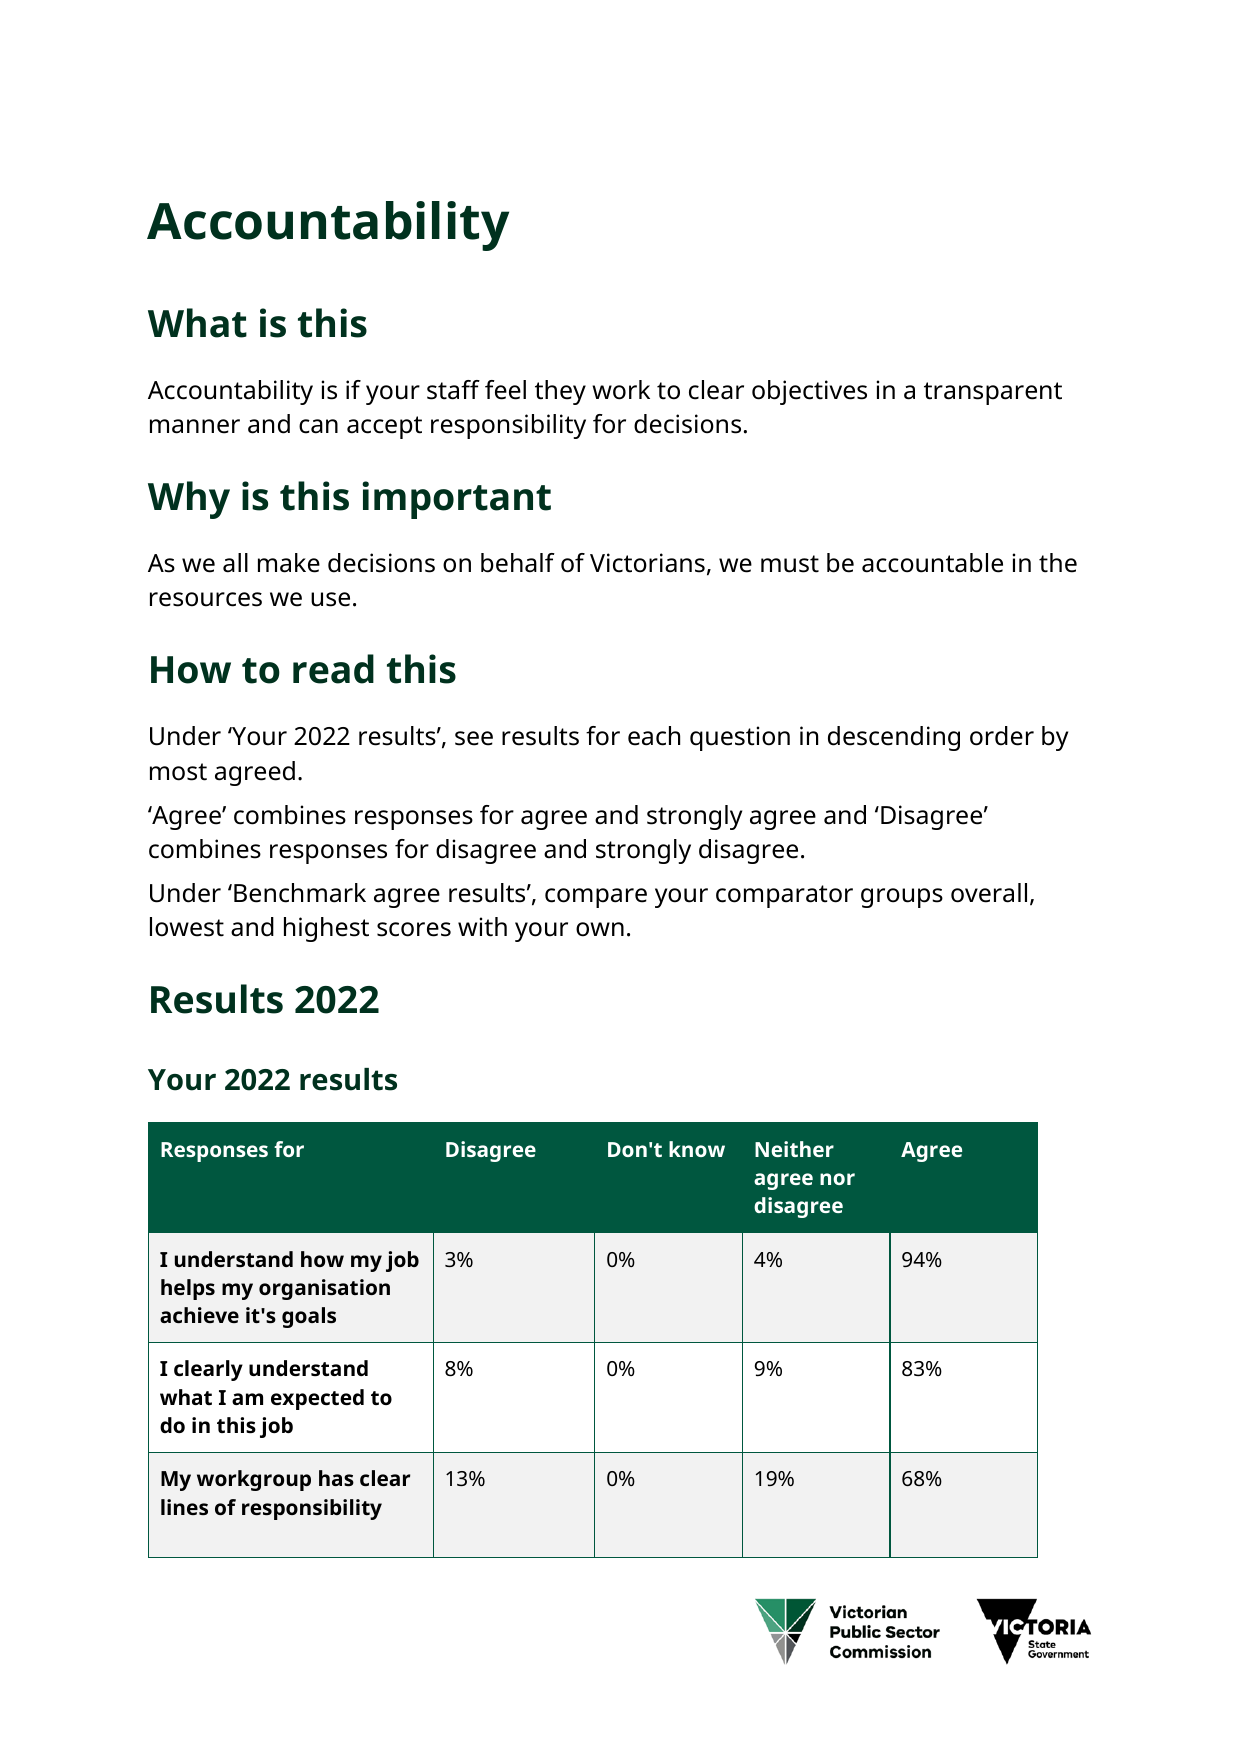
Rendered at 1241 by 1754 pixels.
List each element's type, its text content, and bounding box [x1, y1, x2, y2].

subtitle Your 2022 results [148, 1059, 1092, 1099]
text ‘Agree’ combines responses for agree and strongly agree and ‘Disagree’ combines responses for disagree and strongly disagree. [148, 797, 1092, 866]
subtitle What is this [148, 297, 1092, 348]
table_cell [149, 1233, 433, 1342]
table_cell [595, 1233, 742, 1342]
subtitle Why is this important [148, 470, 1092, 521]
text As we all make decisions on behalf of Victorians, we must be accountable in the resources we use. [148, 546, 1092, 614]
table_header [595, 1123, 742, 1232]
text Under ‘Benchmark agree results’, compare your comparator groups overall, lowest and highest scores with your own. [148, 876, 1092, 944]
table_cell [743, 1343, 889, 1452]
subtitle Accountability [148, 186, 1092, 254]
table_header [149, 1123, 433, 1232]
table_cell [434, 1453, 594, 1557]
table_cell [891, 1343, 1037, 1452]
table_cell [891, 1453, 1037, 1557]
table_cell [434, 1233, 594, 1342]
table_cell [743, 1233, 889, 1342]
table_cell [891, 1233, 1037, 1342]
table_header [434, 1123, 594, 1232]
text Accountability is if your staff feel they work to clear objectives in a transparent manner and can accept responsibility for decisions. [148, 373, 1092, 441]
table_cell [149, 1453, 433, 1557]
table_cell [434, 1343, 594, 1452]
text Under ‘Your 2022 results’, see results for each question in descending order by most agreed. [148, 719, 1092, 787]
subtitle Results 2022 [148, 973, 1092, 1024]
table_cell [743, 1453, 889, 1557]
subtitle How to read this [148, 643, 1092, 694]
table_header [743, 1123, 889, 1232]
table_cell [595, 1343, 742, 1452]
picture [754, 1598, 1093, 1666]
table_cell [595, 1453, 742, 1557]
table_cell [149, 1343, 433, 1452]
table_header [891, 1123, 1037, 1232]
